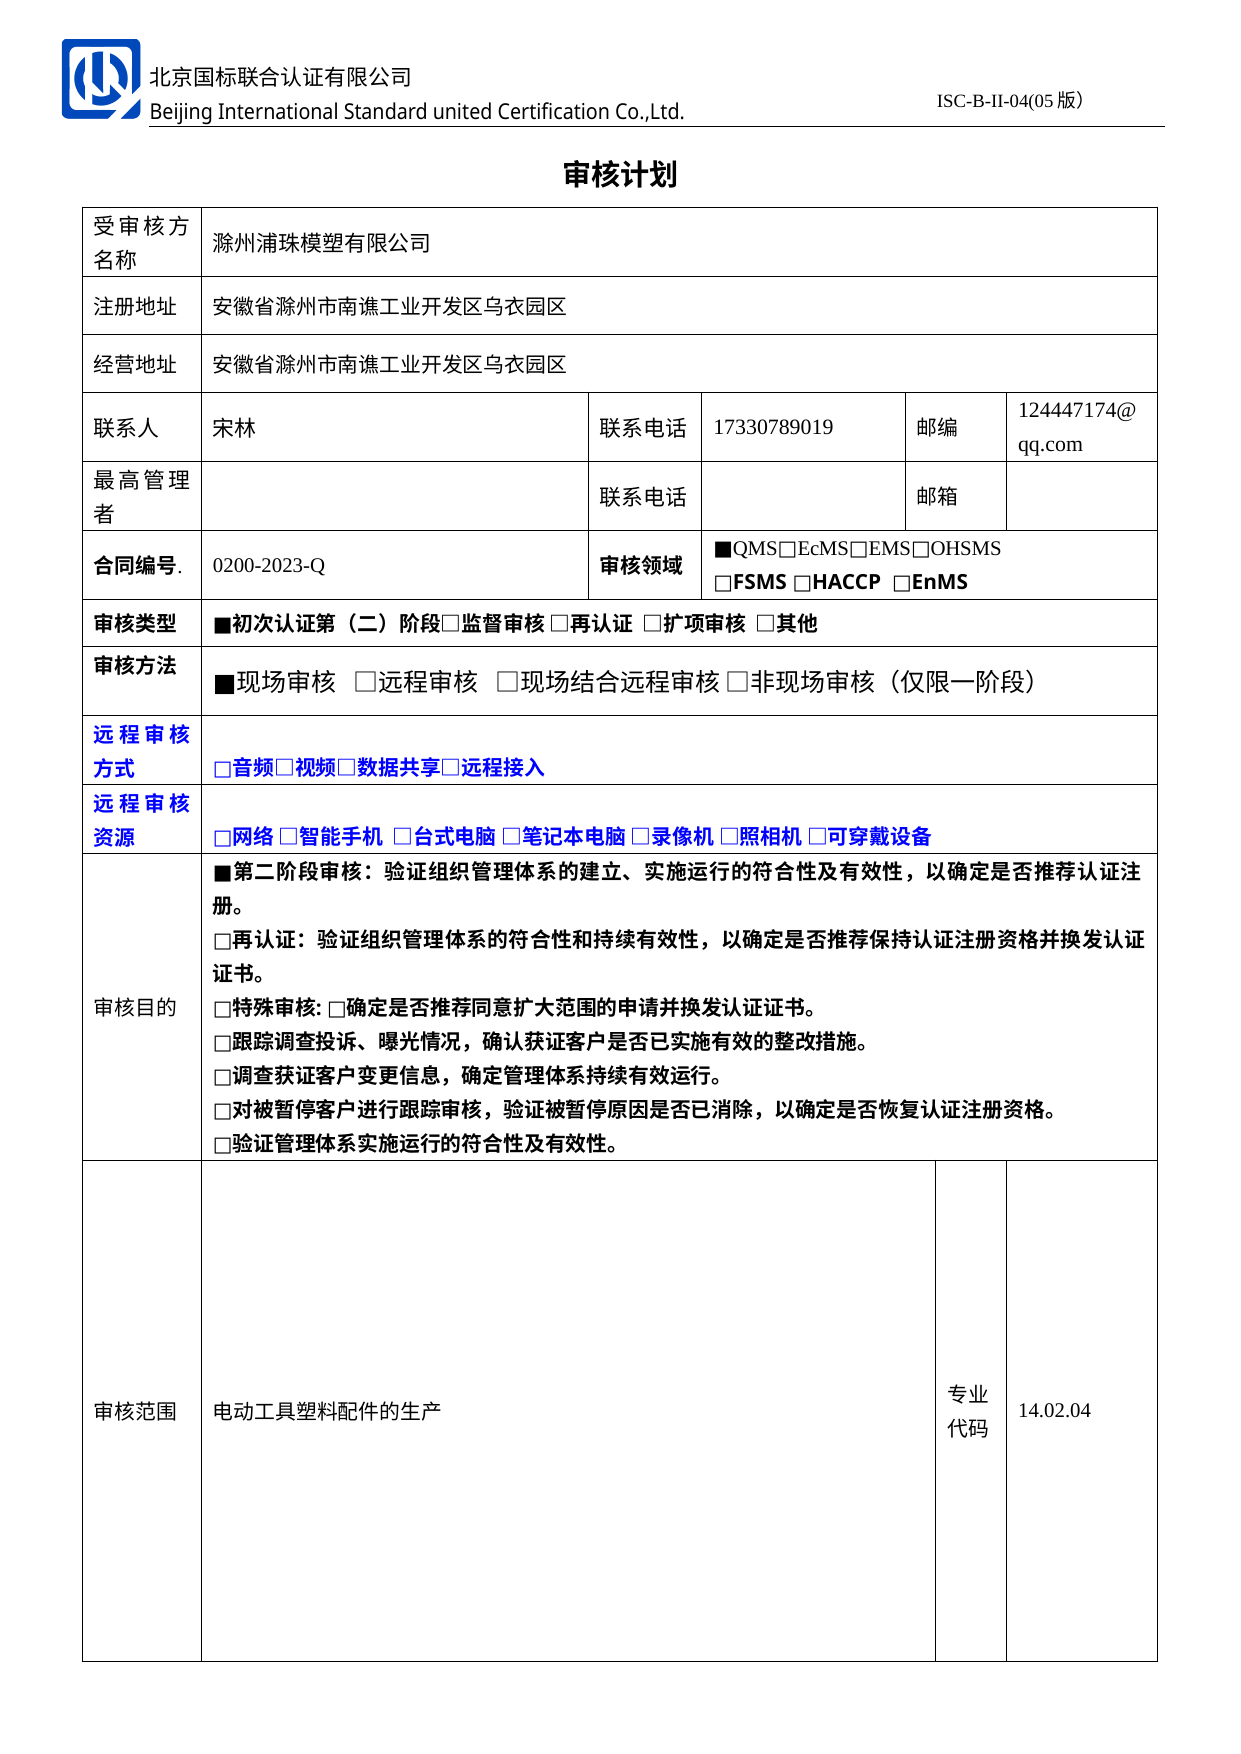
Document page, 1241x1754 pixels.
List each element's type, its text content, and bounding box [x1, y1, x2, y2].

table_cell ■QMS□EcMS□EMS□OHSMS □FSMS □HACCP □EnMS [702, 531, 1157, 598]
table_cell 安徽省滁州市南谯工业开发区乌衣园区 [202, 277, 1157, 334]
table_cell □音频□视频□数据共享□远程接入 [202, 716, 1157, 784]
table_cell 审核方法 [83, 647, 201, 715]
table_cell 14.02.04 [1007, 1161, 1157, 1661]
table_cell 审核类型 [83, 600, 201, 646]
table_cell [702, 462, 905, 529]
table_cell ■初次认证第（二）阶段□监督审核 □再认证 □扩项审核 □其他 [202, 600, 1157, 646]
table_cell 电动工具塑料配件的生产 [202, 1161, 935, 1661]
table_header 滁州浦珠模塑有限公司 [202, 208, 1157, 276]
table_cell 远程审核方式 [83, 716, 201, 784]
table_cell [202, 462, 588, 529]
table_cell 远程审核资源 [83, 785, 201, 853]
table_cell 合同编号. [83, 531, 201, 598]
table_cell ■现场审核 □远程审核 □现场结合远程审核 □非现场审核（仅限一阶段） [202, 647, 1157, 715]
table_cell ■第二阶段审核：验证组织管理体系的建立、实施运行的符合性及有效性，以确定是否推荐认证注册。 □再认证：验证组织管理体系的符合性和持续有效性，以确定是否推荐保持认证注册资格并换发认证证书。 □特殊审核: □确定是否推荐同意扩大范围的申请并换发认证证书。 □跟踪调查投诉、曝光情况，确认获证客户是否已实施有效的整改措施。 □调查获证客户变更信息，确定管理体系持续有效运行。 □对被暂停客户进行跟踪审核，验证被暂停原因是否已消除，以确定是否恢复认证注册资格。 □验证管理体系实施运行的符合性及有效性。 [202, 854, 1157, 1159]
table_cell 0200-2023-Q [202, 531, 588, 598]
text 审核计划 [75, 139, 1165, 207]
table_cell 安徽省滁州市南谯工业开发区乌衣园区 [202, 335, 1157, 392]
table_cell 审核目的 [83, 854, 201, 1159]
table_cell 17330789019 [702, 393, 905, 461]
table_cell 审核领域 [589, 531, 701, 598]
table_cell 审核范围 [83, 1161, 201, 1661]
table_cell 专业 代码 [936, 1161, 1006, 1661]
table_cell 124447174@qq.com [1007, 393, 1157, 461]
table_cell 联系电话 [589, 393, 701, 461]
table_cell 邮箱 [906, 462, 1006, 529]
picture [61, 39, 141, 119]
table_header 受审核方名称 [83, 208, 201, 276]
table_cell [1007, 462, 1157, 529]
table_cell 宋林 [202, 393, 588, 461]
table_cell 联系电话 [589, 462, 701, 529]
table_cell 邮编 [906, 393, 1006, 461]
table_cell 联系人 [83, 393, 201, 461]
table_cell 最高管理者 [83, 462, 201, 529]
table_cell 经营地址 [83, 335, 201, 392]
table_cell □网络 □智能手机 □台式电脑 □笔记本电脑 □录像机 □照相机 □可穿戴设备 [202, 785, 1157, 853]
table_cell 注册地址 [83, 277, 201, 334]
